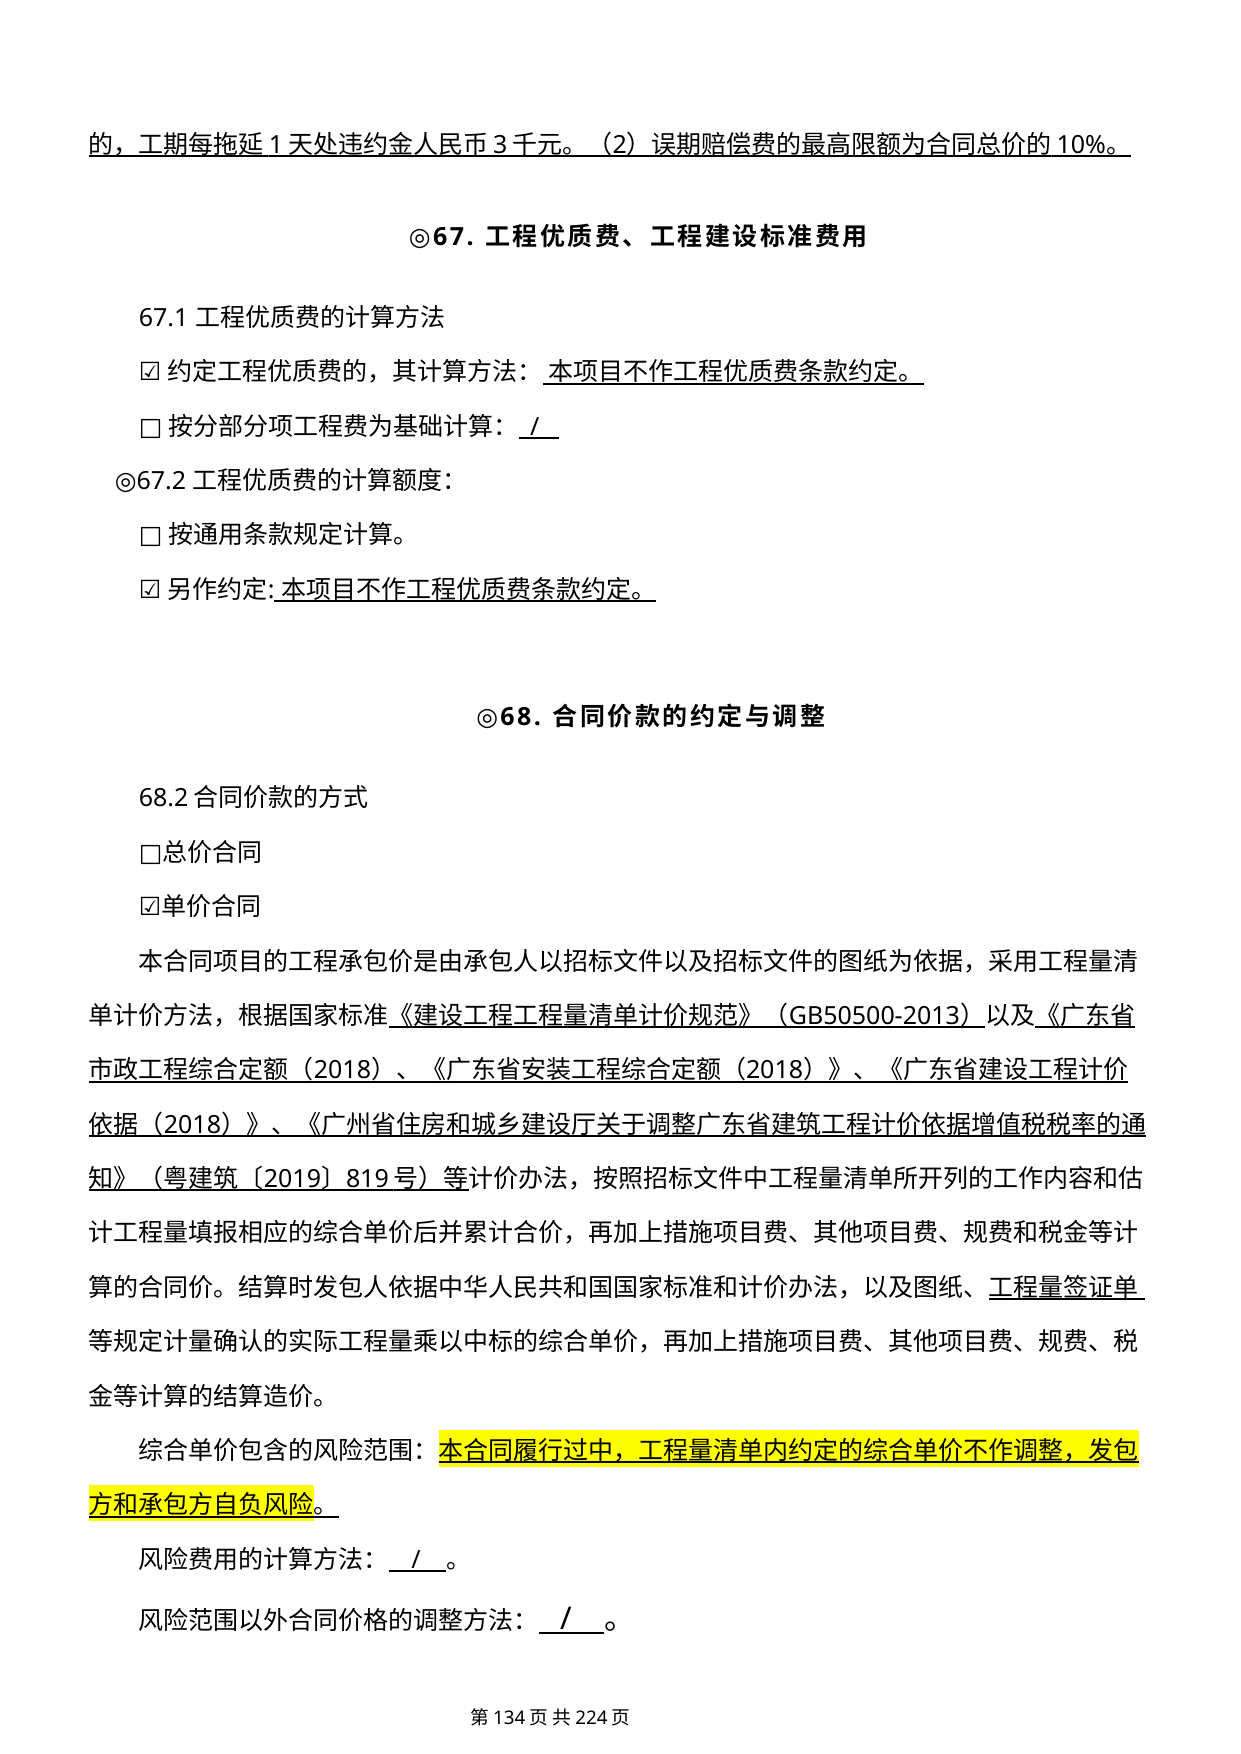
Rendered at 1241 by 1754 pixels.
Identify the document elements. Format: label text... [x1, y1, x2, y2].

text □总价合同 [89, 832, 1152, 868]
text ☑单价合同 [89, 887, 1152, 923]
text □ 按通用条款规定计算。 [89, 515, 1152, 551]
subtitle ◎67. 工程优质费、工程建设标准费用 [89, 216, 1152, 252]
text 68.2合同价款的方式 [89, 778, 1152, 814]
text ☑ 约定工程优质费的，其计算方法： 本项目不作工程优质费条款约定。 [89, 352, 1152, 388]
text 67.1 工程优质费的计算方法 [89, 297, 1152, 334]
subtitle ◎68. 合同价款的约定与调整 [149, 696, 1152, 733]
text 风险费用的计算方法： / 。 [89, 1539, 1152, 1575]
text ☑ 另作约定: 本项目不作工程优质费条款约定。 [89, 569, 1152, 606]
text 本合同项目的工程承包价是由承包人以招标文件以及招标文件的图纸为依据，采用工程量清单计价方法，根据国家标准《建设工程工程量清单计价规范》（GB50500-2013）以及《广东省市政工程综合定额（2018）、《广东省安装工程综合定额（2018）》、《广东省建设工程计价依据（2018）》、《广州省住房和城乡建设厅关于调整广东省建筑工程计价依据增值税税率的通知》（粤建筑〔2019〕819号）等计价办法，按照招标文件中工程量清单所开列的工作内容和估计工程量填报相应的综合单价后并累计合价，再加上措施项目费、其他项目费、规费和税金等计算的合同价。结算时发包人依据中华人民共和国国家标准和计价办法，以及图纸、工程量签证单 等规定计量确认的实际工程量乘以中标的综合单价，再加上措施项目费、其他项目费、规费、税金等计算的结算造价。 [89, 941, 1152, 1412]
text □ 按分部分项工程费为基础计算： / [89, 406, 1152, 442]
text 综合单价包含的风险范围：本合同履行过中，工程量清单内约定的综合单价不作调整，发包方和承包方自负风险。 [89, 1430, 1152, 1521]
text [89, 124, 1152, 160]
text 风险范围以外合同价格的调整方法： / 。 [89, 1593, 1152, 1639]
text ◎67.2 工程优质费的计算额度： [89, 461, 1152, 497]
